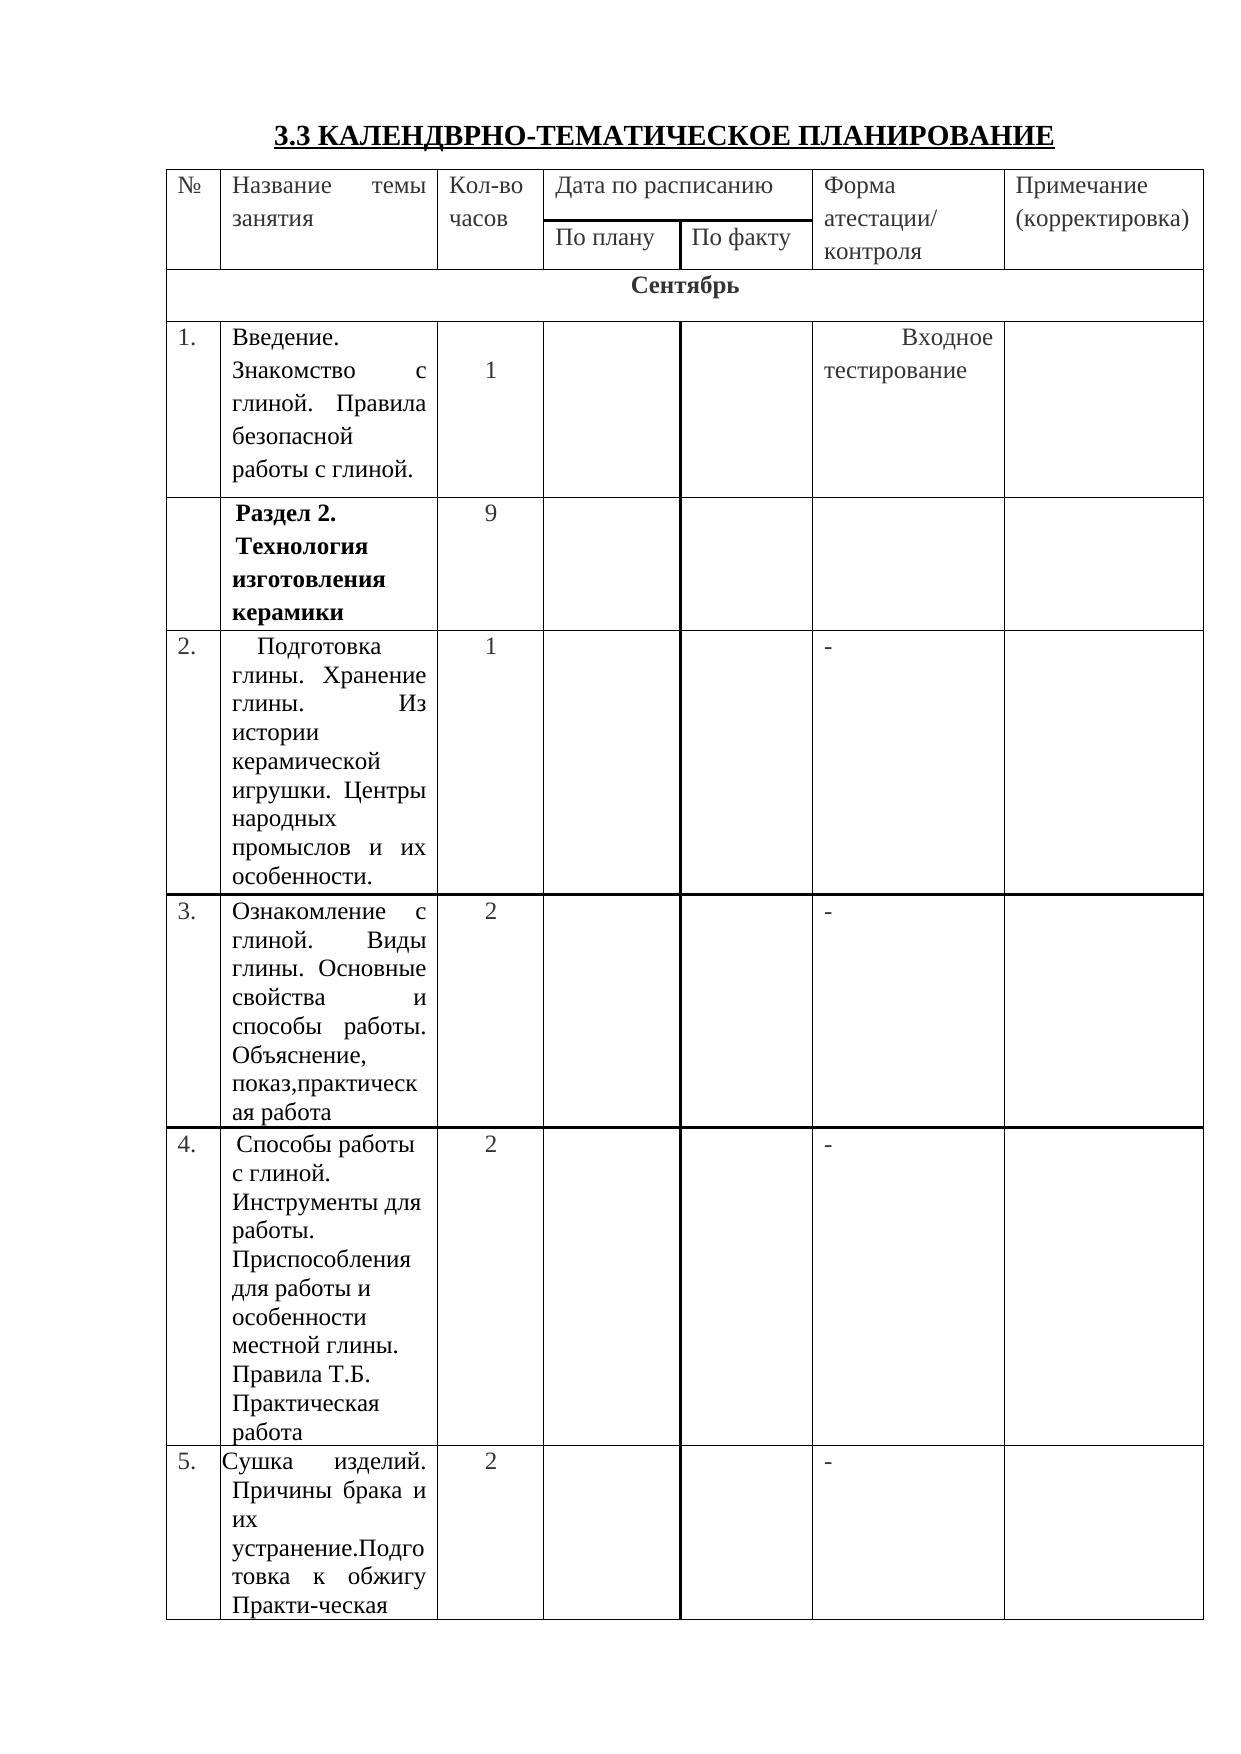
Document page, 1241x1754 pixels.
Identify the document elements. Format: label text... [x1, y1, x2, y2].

table_cell Ознакомление с глиной. Виды глины. Основные свойства и способы работы. Объяснение, показ,практическая работа [221, 896, 437, 1126]
table_cell [544, 498, 679, 630]
table_cell [1005, 322, 1203, 497]
table_header Примечание (корректировка) [1005, 170, 1203, 269]
table_cell [544, 1129, 679, 1445]
table_cell [682, 631, 812, 893]
table_cell По плану [544, 222, 679, 269]
table_cell [682, 498, 812, 630]
table_cell [813, 498, 1004, 630]
table_cell 2 [438, 1129, 543, 1445]
table_cell 2 [438, 896, 543, 1126]
table_cell Сентябрь [167, 270, 1203, 321]
table_cell 1. [167, 322, 220, 497]
table_header Название темы занятия [221, 170, 437, 269]
table_cell Введение. Знакомство с глиной. Правила безопасной работы с глиной. [221, 322, 437, 497]
table_cell По факту [682, 222, 812, 269]
table_cell [1005, 896, 1203, 1126]
table_cell [544, 1446, 679, 1619]
table_cell [544, 631, 679, 893]
table_header Форма атестации/ контроля [813, 170, 1004, 269]
table_cell - [813, 631, 1004, 893]
table_header Дата по расписанию [544, 170, 812, 219]
table_cell 2. [167, 631, 220, 893]
table_cell [1005, 1129, 1203, 1445]
table_cell - [813, 1129, 1004, 1445]
table_cell [682, 322, 812, 497]
table_cell 9 [438, 498, 543, 630]
table_cell 4. [167, 1129, 220, 1445]
table_cell - [813, 1446, 1004, 1619]
table_cell 1 [438, 322, 543, 497]
table_cell Раздел 2. Технология изготовления керамики [221, 498, 437, 630]
table_cell [1005, 631, 1203, 893]
table_cell [1005, 1446, 1203, 1619]
text 3.3 КАЛЕНДВРНО-ТЕМАТИЧЕСКОЕ ПЛАНИРОВАНИЕ [177, 118, 1152, 152]
table_header Кол-во часов [438, 170, 543, 269]
table_cell [544, 322, 679, 497]
table_cell 2 [438, 1446, 543, 1619]
table_cell Подготовка глины. Хранение глины. Из истории керамической игрушки. Центры народных промыслов и их особенности. [221, 631, 437, 893]
table_cell 3. [167, 896, 220, 1126]
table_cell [221, 1446, 437, 1619]
table_cell - [813, 896, 1004, 1126]
table_cell [682, 1129, 812, 1445]
table_cell [544, 896, 679, 1126]
table_cell [682, 1446, 812, 1619]
table_cell Входное тестирование [813, 322, 1004, 497]
table_cell 5. [167, 1446, 220, 1619]
table_header № [167, 170, 220, 269]
table_cell Способы работы с глиной. Инструменты для работы. Приспособления для работы и особенности местной глины. Правила Т.Б. Практическая работа [221, 1129, 437, 1445]
table_cell [682, 896, 812, 1126]
table_cell 1 [438, 631, 543, 893]
table_cell [167, 498, 220, 630]
table_cell [1005, 498, 1203, 630]
